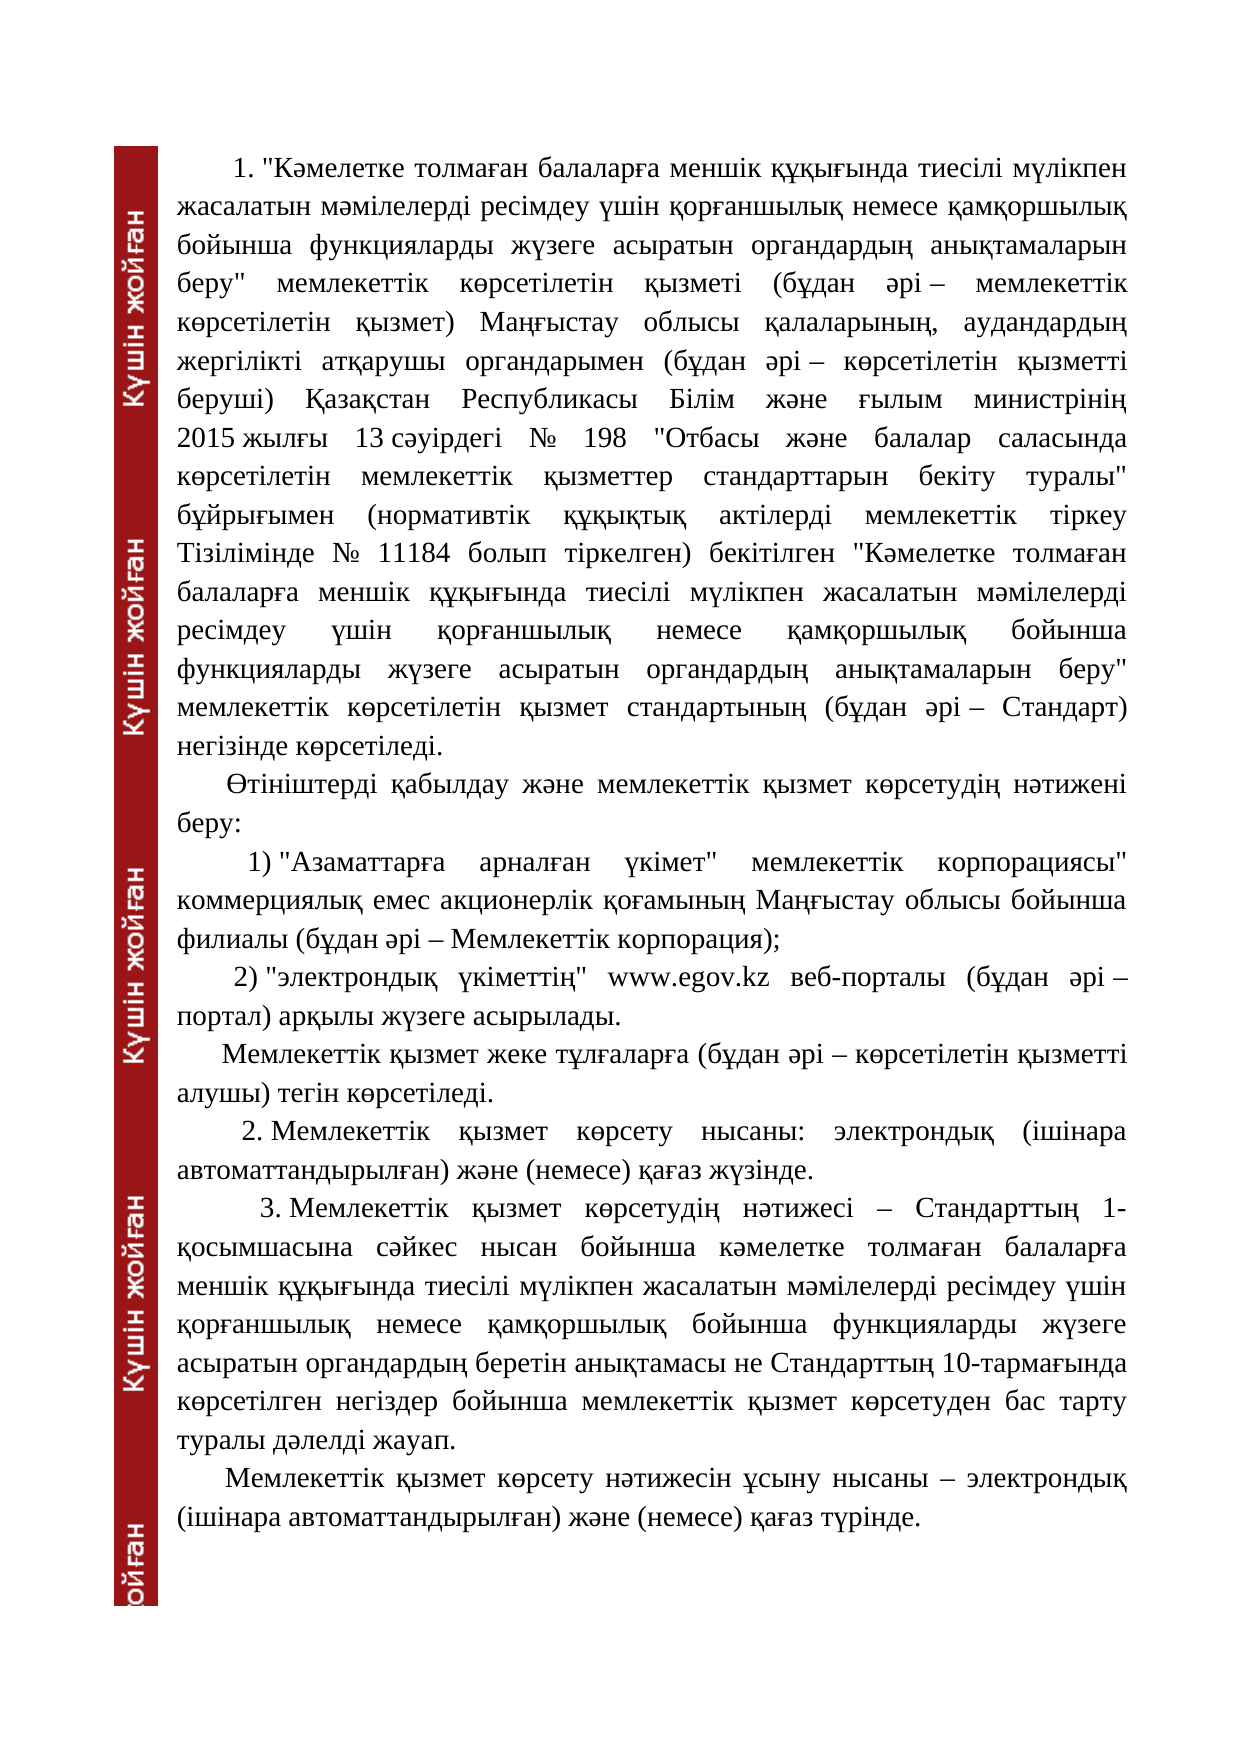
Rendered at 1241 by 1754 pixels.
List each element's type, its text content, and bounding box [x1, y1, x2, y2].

picture [114, 1455, 158, 1460]
picture [114, 954, 158, 959]
picture [114, 1108, 158, 1113]
text Мемлекеттік қызмет жеке тұлғаларға (бұдан әрі – көрсетілетін қызметті алушы) тегін көрсетіледі. [112, 1036, 1128, 1108]
picture [114, 1031, 158, 1036]
text 2. Мемлекеттік қызмет көрсету нысаны: электрондық (ішінара автоматтандырылған) және (немесе) қағаз жүзінде. [112, 1113, 1128, 1186]
text 3. Мемлекеттік қызмет көрсетудің нәтижесі – Стандарттың 1-қосымшасына сәйкес нысан бойынша кәмелетке толмаған балаларға меншік құқығында тиесілі мүлікпен жасалатын мәмілелерді ресімдеу үшін қорғаншылық немесе қамқоршылық бойынша функцияларды жүзеге асыратын органдардың беретін анықтамасы не Стандарттың 10-тармағында көрсетілген негіздер бойынша мемлекеттік қызмет көрсетуден бас тарту туралы дәлелді жауап. [112, 1191, 1128, 1455]
text 2) "электрондық үкіметтің" www.egov.kz веб-порталы (бұдан әрі – портал) арқылы жүзеге асырылады. [112, 959, 1128, 1031]
text Мемлекеттік қызмет көрсету нәтижесін ұсыну нысаны – электрондық (ішінара автоматтандырылған) және (немесе) қағаз түрінде. [112, 1460, 1128, 1532]
picture [114, 146, 158, 150]
picture [114, 1186, 158, 1191]
text 1. "Кәмелетке толмаған балаларға меншік құқығында тиесілі мүлікпен жасалатын мәмілелерді ресімдеу үшін қорғаншылық немесе қамқоршылық бойынша функцияларды жүзеге асыратын органдардың анықтамаларын беру" мемлекеттік көрсетілетін қызметі (бұдан әрі – мемлекеттік көрсетілетін қызмет) Маңғыстау облысы қалаларының, аудандардың жергілікті атқарушы органдарымен (бұдан әрі – көрсетілетін қызметті беруші) Қазақстан Республикасы Білім және ғылым министрінің 2015 жылғы 13 сәуірдегі № 198 "Отбасы және балалар саласында көрсетілетін мемлекеттік қызметтер стандарттарын бекіту туралы" бұйрығымен (нормативтік құқықтық актілерді мемлекеттік тіркеу Тізілімінде № 11184 болып тіркелген) бекітілген "Кәмелетке толмаған балаларға меншік құқығында тиесілі мүлікпен жасалатын мәмілелерді ресімдеу үшін қорғаншылық немесе қамқоршылық бойынша функцияларды жүзеге асыратын органдардың анықтамаларын беру" мемлекеттік көрсетілетін қызмет стандартының (бұдан әрі – Стандарт) негізінде көрсетіледі. [112, 150, 1128, 762]
picture [114, 762, 158, 767]
picture [114, 1532, 158, 1606]
text 1) "Азаматтарға арналған үкімет" мемлекеттік корпорациясы" коммерциялық емес акционерлік қоғамының Маңғыстау облысы бойынша филиалы (бұдан әрі – Мемлекеттік корпорация); [112, 844, 1128, 954]
text Өтініштерді қабылдау және мемлекеттік қызмет көрсетудің нәтижені беру: [112, 767, 1128, 839]
picture [114, 839, 158, 844]
